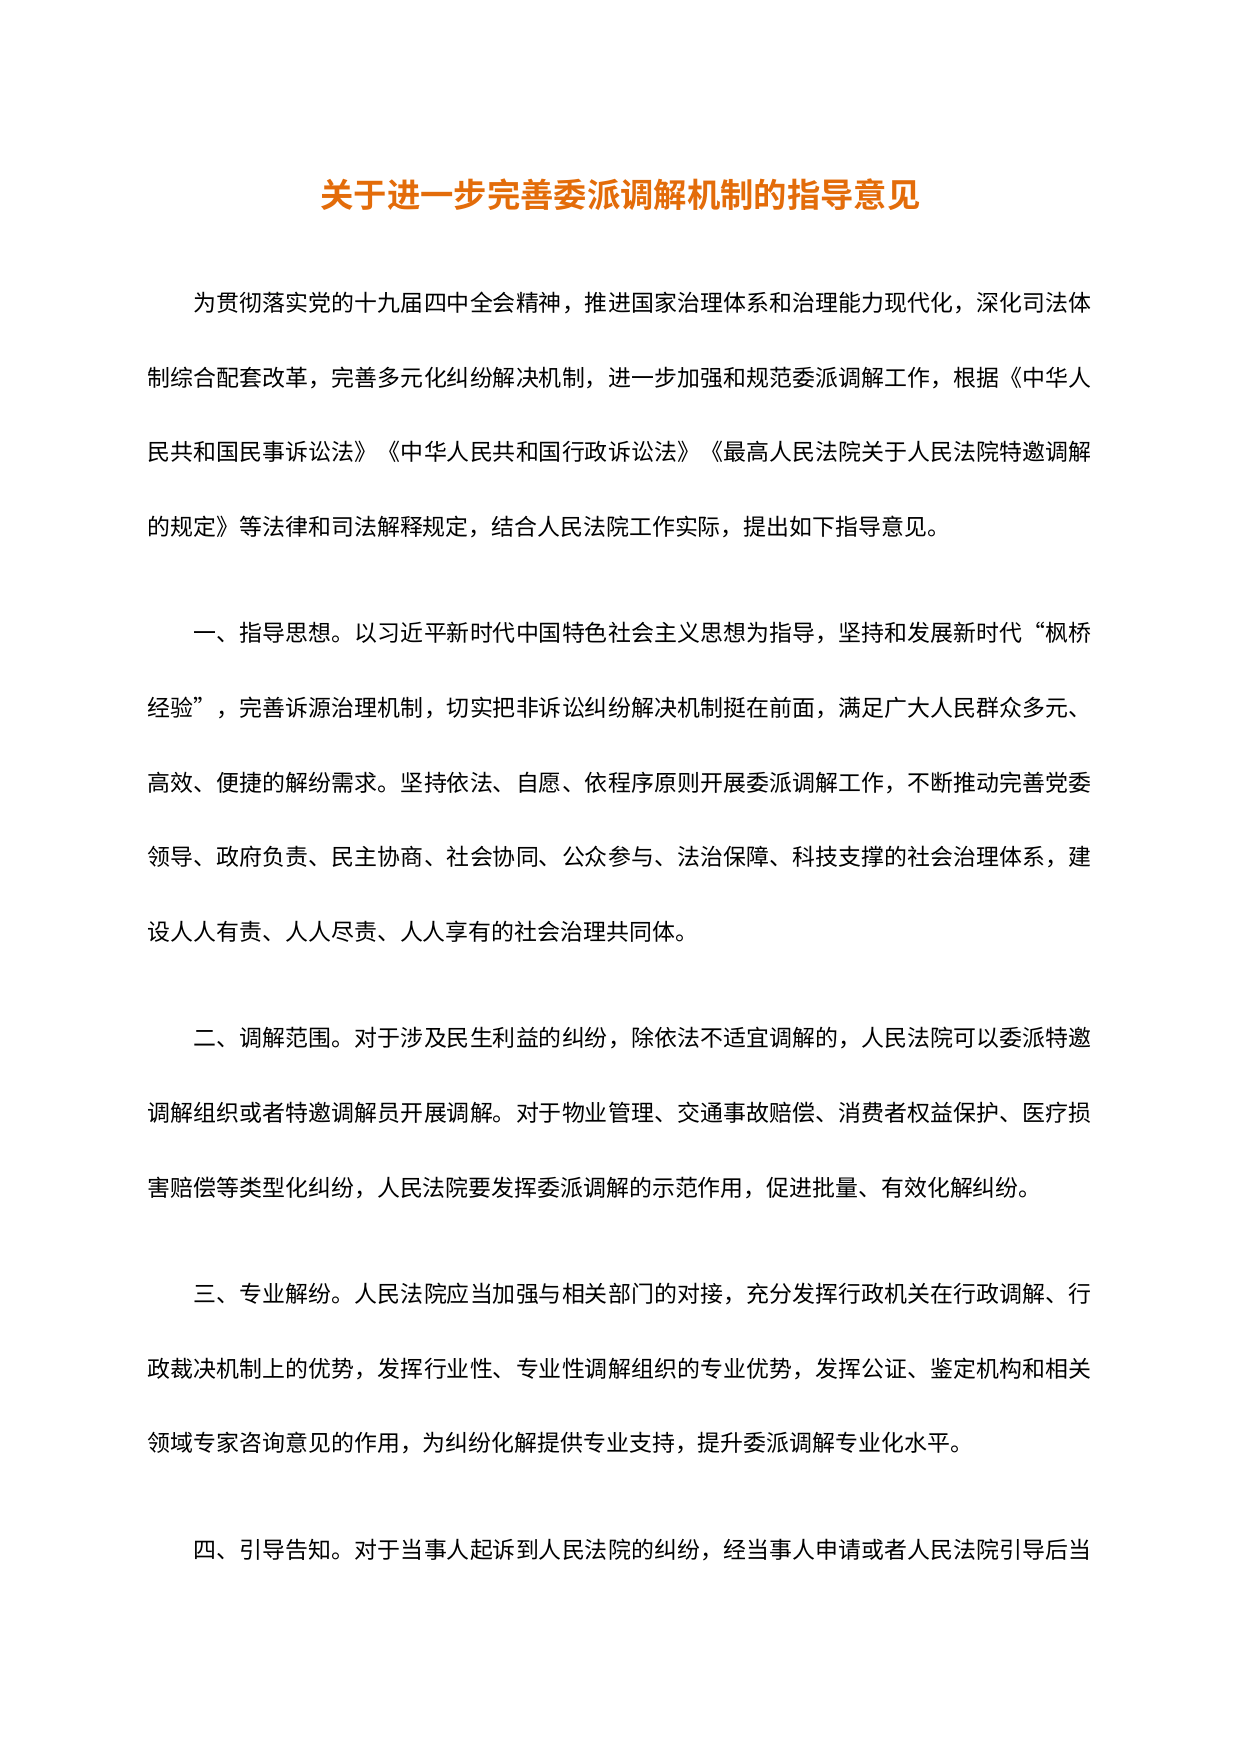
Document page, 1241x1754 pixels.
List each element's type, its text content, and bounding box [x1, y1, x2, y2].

text 关于进一步完善委派调解机制的指导意见 [148, 161, 1092, 226]
text 一、指导思想。以习近平新时代中国特色社会主义思想为指导，坚持和发展新时代“枫桥经验”，完善诉源治理机制，切实把非诉讼纠纷解决机制挺在前面，满足广大人民群众多元、高效、便捷的解纷需求。坚持依法、自愿、依程序原则开展委派调解工作，不断推动完善党委领导、政府负责、民主协商、社会协同、公众参与、法治保障、科技支撑的社会治理体系，建设人人有责、人人尽责、人人享有的社会治理共同体。 [148, 599, 1092, 963]
text 二、调解范围。对于涉及民生利益的纠纷，除依法不适宜调解的，人民法院可以委派特邀调解组织或者特邀调解员开展调解。对于物业管理、交通事故赔偿、消费者权益保护、医疗损害赔偿等类型化纠纷，人民法院要发挥委派调解的示范作用，促进批量、有效化解纠纷。 [148, 1004, 1092, 1219]
text 三、专业解纷。人民法院应当加强与相关部门的对接，充分发挥行政机关在行政调解、行政裁决机制上的优势，发挥行业性、专业性调解组织的专业优势，发挥公证、鉴定机构和相关领域专家咨询意见的作用，为纠纷化解提供专业支持，提升委派调解专业化水平。 [148, 1260, 1092, 1474]
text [148, 1516, 1092, 1581]
text 为贯彻落实党的十九届四中全会精神，推进国家治理体系和治理能力现代化，深化司法体制综合配套改革，完善多元化纠纷解决机制，进一步加强和规范委派调解工作，根据《中华人民共和国民事诉讼法》《中华人民共和国行政诉讼法》《最高人民法院关于人民法院特邀调解的规定》等法律和司法解释规定，结合人民法院工作实际，提出如下指导意见。 [148, 269, 1092, 558]
